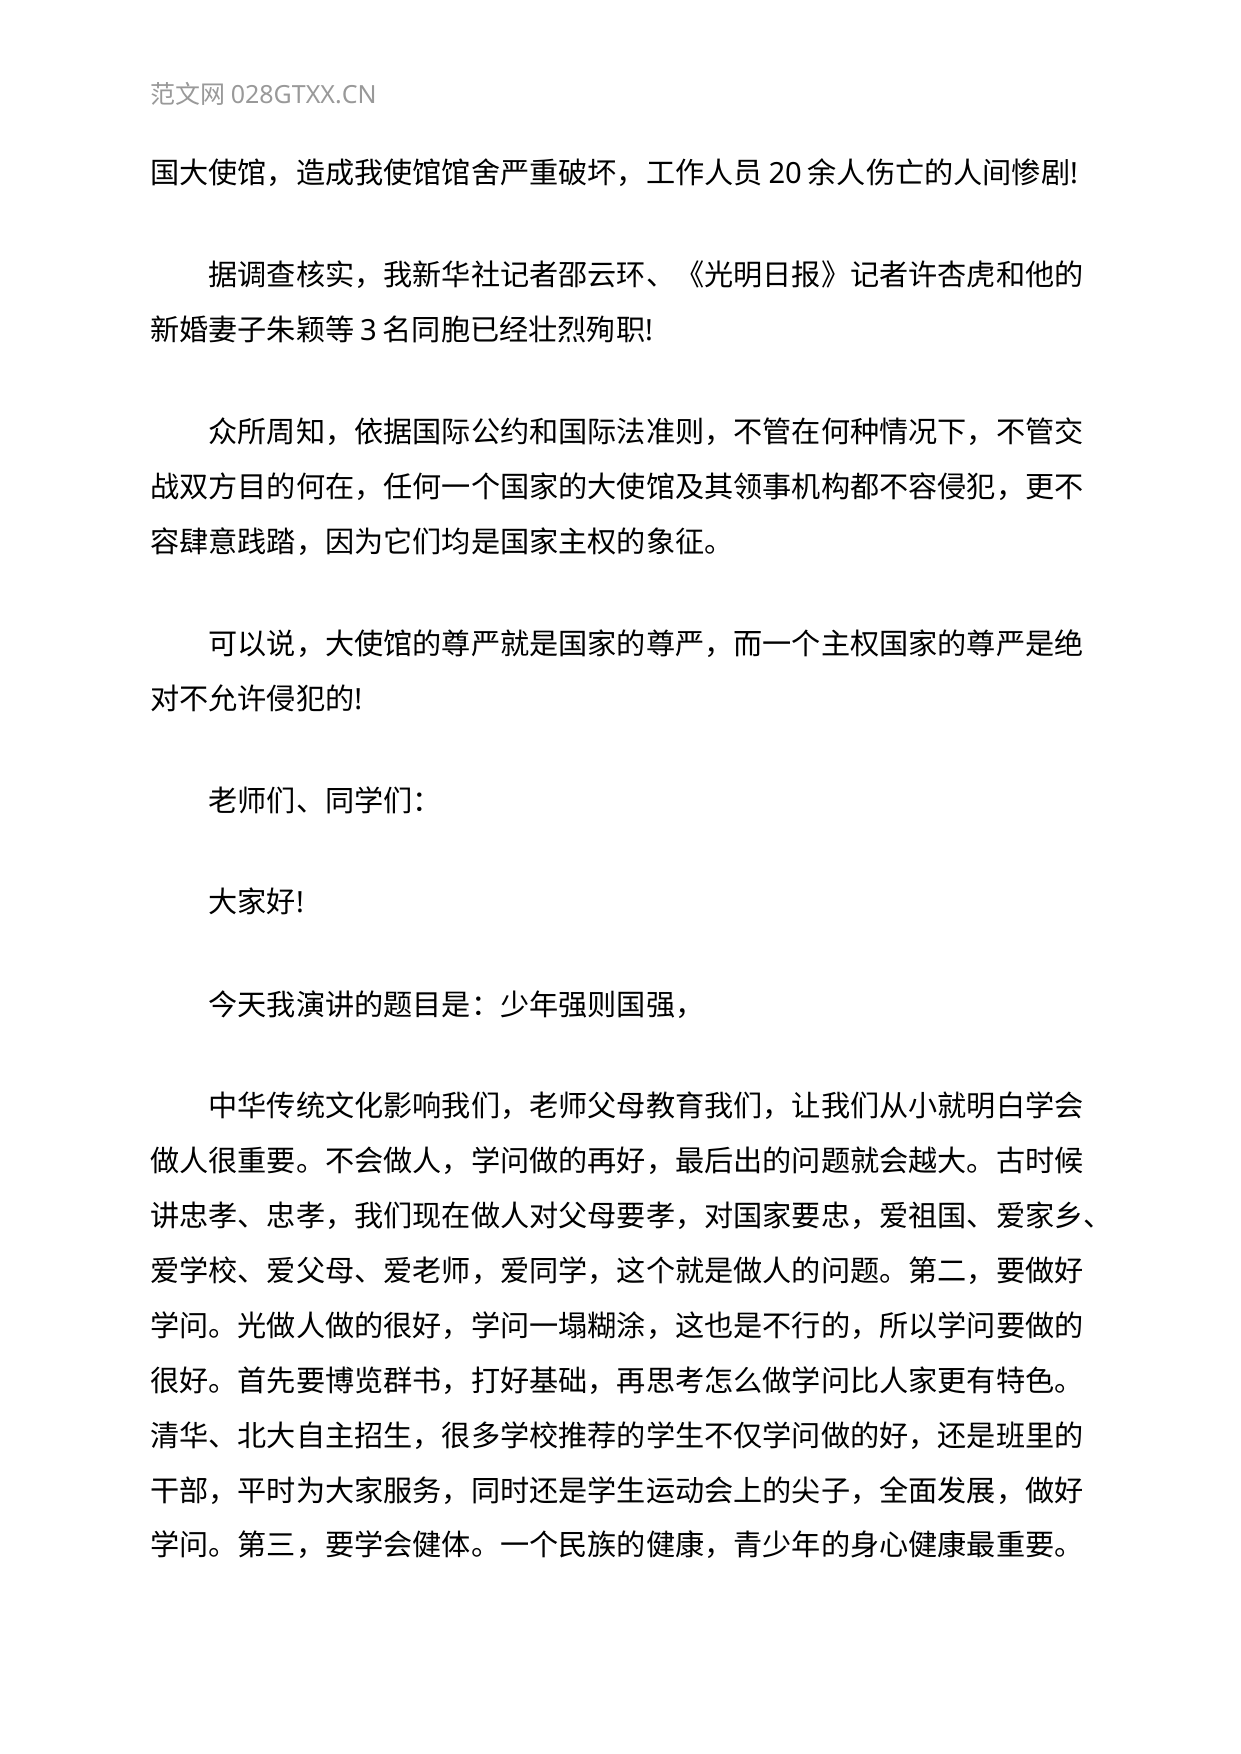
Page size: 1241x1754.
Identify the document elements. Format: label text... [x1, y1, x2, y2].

text 可以说，大使馆的尊严就是国家的尊严，而一个主权国家的尊严是绝对不允许侵犯的! [150, 620, 1090, 718]
text 据调查核实，我新华社记者邵云环、《光明日报》记者许杏虎和他的新婚妻子朱颖等3名同胞已经壮烈殉职! [150, 252, 1090, 349]
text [150, 1083, 1090, 1564]
text 大家好! [150, 879, 1090, 921]
text 今天我演讲的题目是：少年强则国强， [150, 981, 1090, 1023]
text 众所周知，依据国际公约和国际法准则，不管在何种情况下，不管交战双方目的何在，任何一个国家的大使馆及其领事机构都不容侵犯，更不容肆意践踏，因为它们均是国家主权的象征。 [150, 409, 1090, 561]
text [150, 150, 1090, 192]
text 老师们、同学们： [150, 777, 1090, 819]
